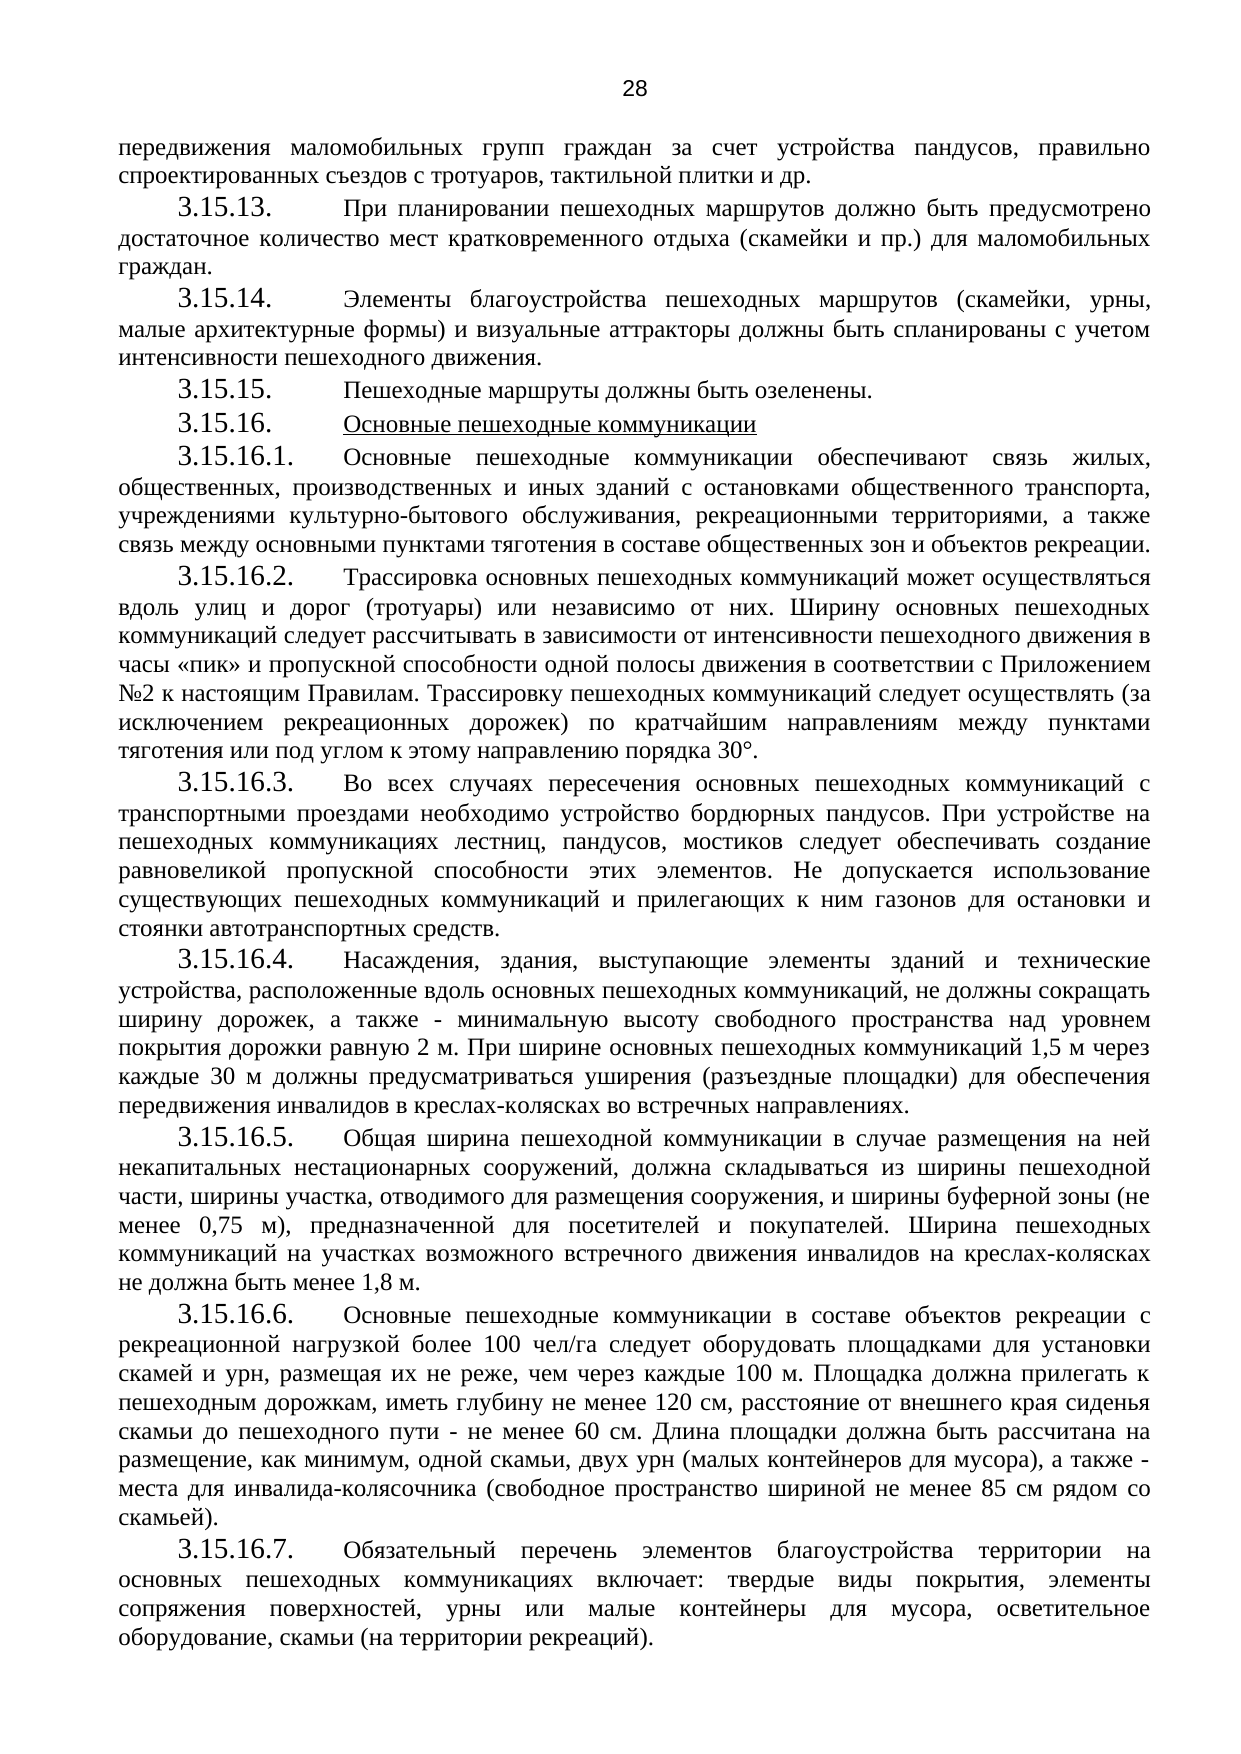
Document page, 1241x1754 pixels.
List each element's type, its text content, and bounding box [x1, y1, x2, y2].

list Во всех случаях пересечения основных пешеходных коммуникаций с транспортными проездами необходимо устройство бордюрных пандусов. При устройстве на пешеходных коммуникациях лестниц, пандусов, мостиков следует обеспечивать создание равновеликой пропускной способности этих элементов. Не допускается использование существующих пешеходных коммуникаций и прилегающих к ним газонов для остановки и стоянки автотранспортных средств. [118, 764, 1152, 941]
list Элементы благоустройства пешеходных маршрутов (скамейки, урны, малые архитектурные формы) и визуальные аттракторы должны быть спланированы с учетом интенсивности пешеходного движения. [118, 280, 1152, 371]
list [118, 132, 1152, 189]
list Общая ширина пешеходной коммуникации в случае размещения на ней некапитальных нестационарных сооружений, должна складываться из ширины пешеходной части, ширины участка, отводимого для размещения сооружения, и ширины буферной зоны (не менее 0,75 м), предназначенной для посетителей и покупателей. Ширина пешеходных коммуникаций на участках возможного встречного движения инвалидов на креслах-колясках не должна быть менее 1,8 м. [118, 1119, 1152, 1296]
list Насаждения, здания, выступающие элементы зданий и технические устройства, расположенные вдоль основных пешеходных коммуникаций, не должны сокращать ширину дорожек, а также - минимальную высоту свободного пространства над уровнем покрытия дорожки равную 2 м. При ширине основных пешеходных коммуникаций 1,5 м через каждые 30 м должны предусматриваться уширения (разъездные площадки) для обеспечения передвижения инвалидов в креслах-колясках во встречных направлениях. [118, 941, 1152, 1119]
list Основные пешеходные коммуникации [118, 405, 1152, 438]
list При планировании пешеходных маршрутов должно быть предусмотрено достаточное количество мест кратковременного отдыха (скамейки и пр.) для маломобильных граждан. [118, 189, 1152, 280]
list Пешеходные маршруты должны быть озеленены. [118, 371, 1152, 405]
list Основные пешеходные коммуникации обеспечивают связь жилых, общественных, производственных и иных зданий с остановками общественного транспорта, учреждениями культурно-бытового обслуживания, рекреационными территориями, а также связь между основными пунктами тяготения в составе общественных зон и объектов рекреации. [118, 438, 1152, 558]
list Трассировка основных пешеходных коммуникаций может осуществляться вдоль улиц и дорог (тротуары) или независимо от них. Ширину основных пешеходных коммуникаций следует рассчитывать в зависимости от интенсивности пешеходного движения в часы «пик» и пропускной способности одной полосы движения в соответствии с Приложением №2 к настоящим Правилам. Трассировку пешеходных коммуникаций следует осуществлять (за исключением рекреационных дорожек) по кратчайшим направлениям между пунктами тяготения или под углом к этому направлению порядка 30°. [118, 558, 1152, 764]
list Обязательный перечень элементов благоустройства территории на основных пешеходных коммуникациях включает: твердые виды покрытия, элементы сопряжения поверхностей, урны или малые контейнеры для мусора, осветительное оборудование, скамьи (на территории рекреаций). [118, 1531, 1152, 1651]
list Основные пешеходные коммуникации в составе объектов рекреации с рекреационной нагрузкой более 100 чел/га следует оборудовать площадками для установки скамей и урн, размещая их не реже, чем через каждые 100 м. Площадка должна прилегать к пешеходным дорожкам, иметь глубину не менее 120 см, расстояние от внешнего края сиденья скамьи до пешеходного пути - не менее 60 см. Длина площадки должна быть рассчитана на размещение, как минимум, одной скамьи, двух урн (малых контейнеров для мусора), а также - места для инвалида-колясочника (свободное пространство шириной не менее 85 см рядом со скамьей). [118, 1296, 1152, 1531]
